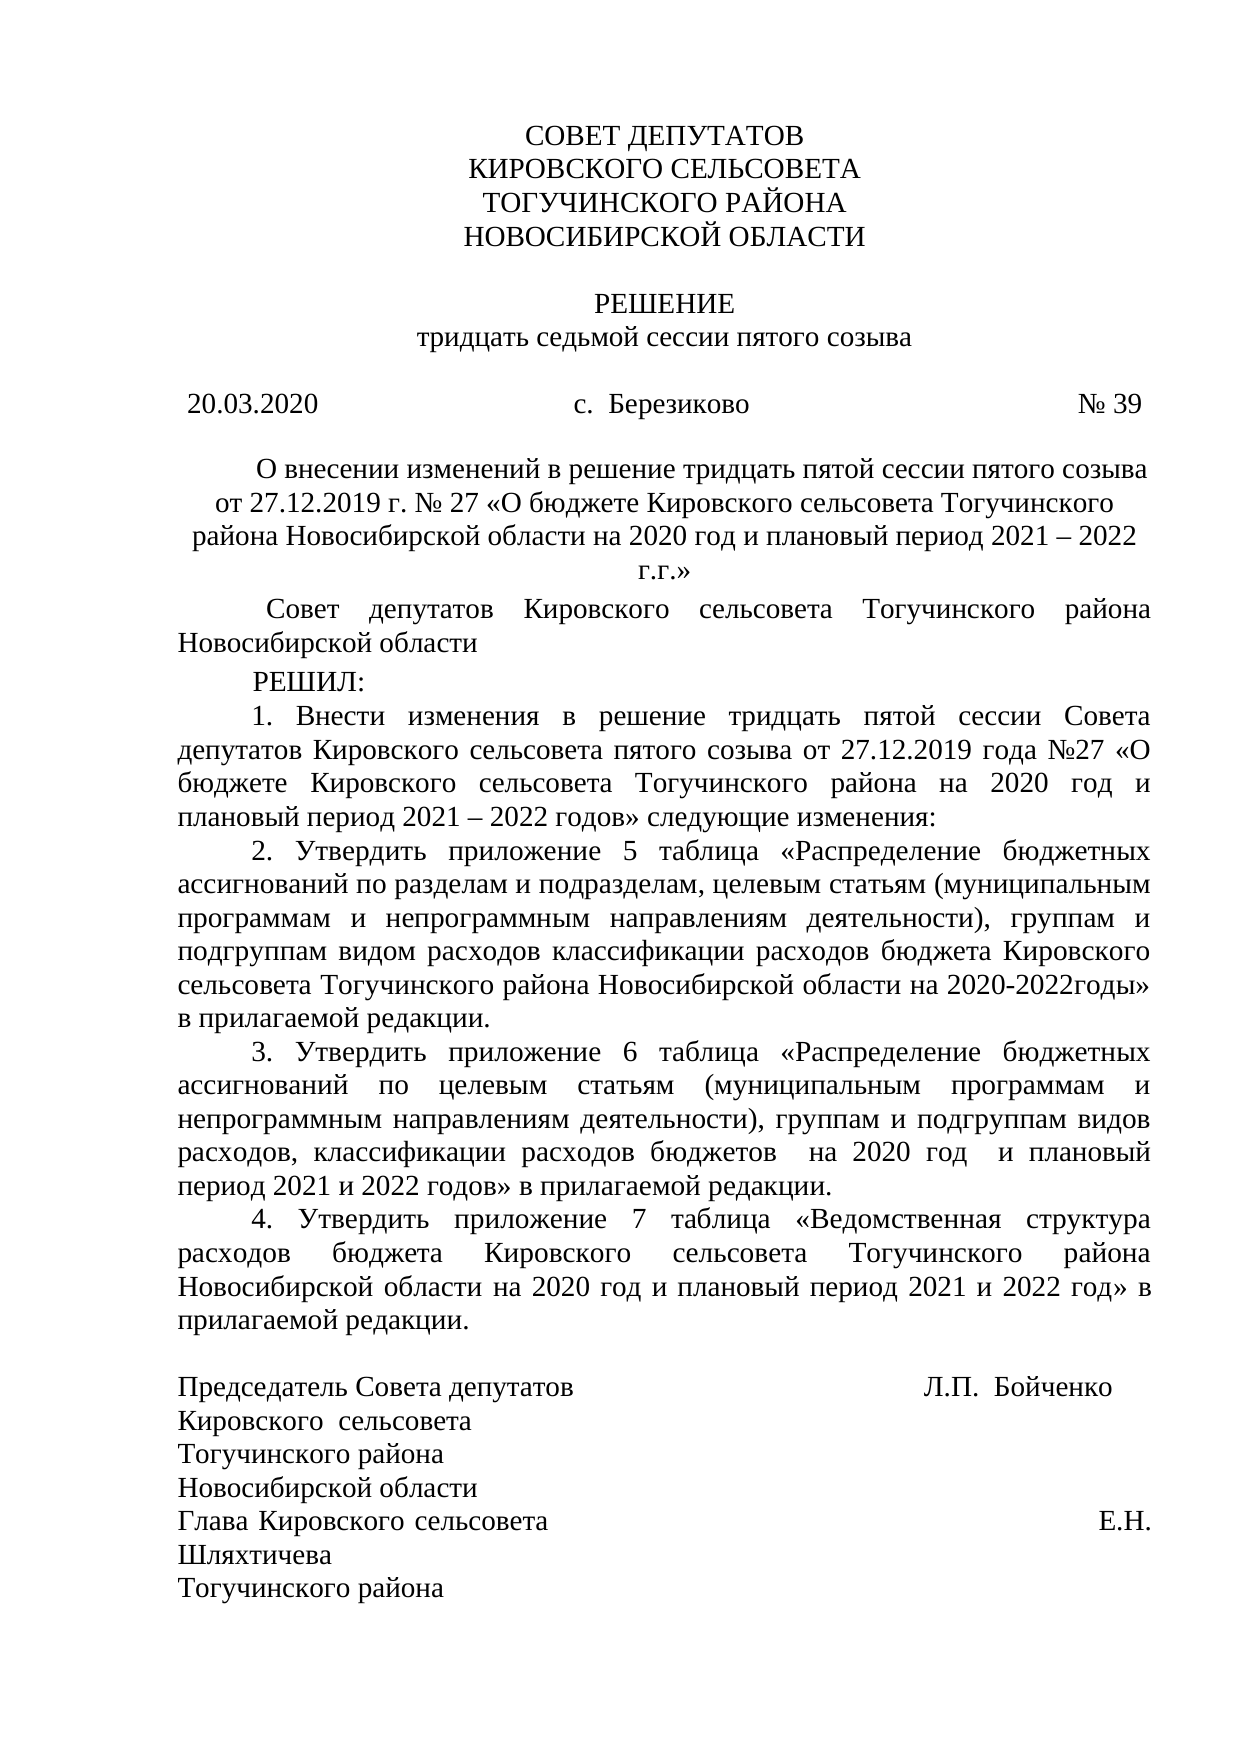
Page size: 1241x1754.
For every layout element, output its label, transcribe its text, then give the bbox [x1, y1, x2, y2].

text Тогучинского района [177, 1436, 1152, 1470]
text НОВОСИБИРСКОЙ ОБЛАСТИ [177, 219, 1152, 252]
text РЕШИЛ: [177, 665, 1152, 698]
text 1. Внести изменения в решение тридцать пятой сессии Совета депутатов Кировского сельсовета пятого созыва от 27.12.2019 года №27 «О бюджете Кировского сельсовета Тогучинского района на 2020 год и плановый период 2021 – 2022 годов» следующие изменения: [177, 698, 1152, 833]
text 20.03.2020 с. Березиково № 39 [177, 386, 1152, 420]
text РЕШЕНИЕ [177, 286, 1152, 319]
text Председатель Совета депутатов Л.П. Бойченко [177, 1369, 1152, 1403]
text 3. Утвердить приложение 6 таблица «Распределение бюджетных ассигнований по целевым статьям (муниципальным программам и непрограммным направлениям деятельности), группам и подгруппам видов расходов, классификации расходов бюджетов на 2020 год и плановый период 2021 и 2022 годов» в прилагаемой редакции. [177, 1034, 1152, 1202]
text Новосибирской области [177, 1470, 1152, 1503]
text тридцать седьмой сессии пятого созыва [177, 319, 1152, 353]
text Кировского сельсовета [177, 1403, 1152, 1436]
text Совет депутатов Кировского сельсовета Тогучинского района Новосибирской области [177, 592, 1152, 659]
text СОВЕТ ДЕПУТАТОВ [177, 118, 1152, 152]
text ТОГУЧИНСКОГО РАЙОНА [177, 185, 1152, 219]
text 4. Утвердить приложение 7 таблица «Ведомственная структура расходов бюджета Кировского сельсовета Тогучинского района Новосибирской области на 2020 год и плановый период 2021 и 2022 год» в прилагаемой редакции. [177, 1202, 1152, 1336]
text КИРОВСКОГО СЕЛЬСОВЕТА [177, 152, 1152, 185]
text 2. Утвердить приложение 5 таблица «Распределение бюджетных ассигнований по разделам и подразделам, целевым статьям (муниципальным программам и непрограммным направлениям деятельности), группам и подгруппам видом расходов классификации расходов бюджета Кировского сельсовета Тогучинского района Новосибирской области на 2020-2022годы» в прилагаемой редакции. [177, 833, 1152, 1034]
text Глава Кировского сельсовета Е.Н. Шляхтичева [177, 1503, 1152, 1571]
text О внесении изменений в решение тридцать пятой сессии пятого созыва от 27.12.2019 г. № 27 «О бюджете Кировского сельсовета Тогучинского района Новосибирской области на 2020 год и плановый период 2021 – 2022 г.г.» [177, 451, 1152, 585]
text Тогучинского района [177, 1571, 1152, 1604]
